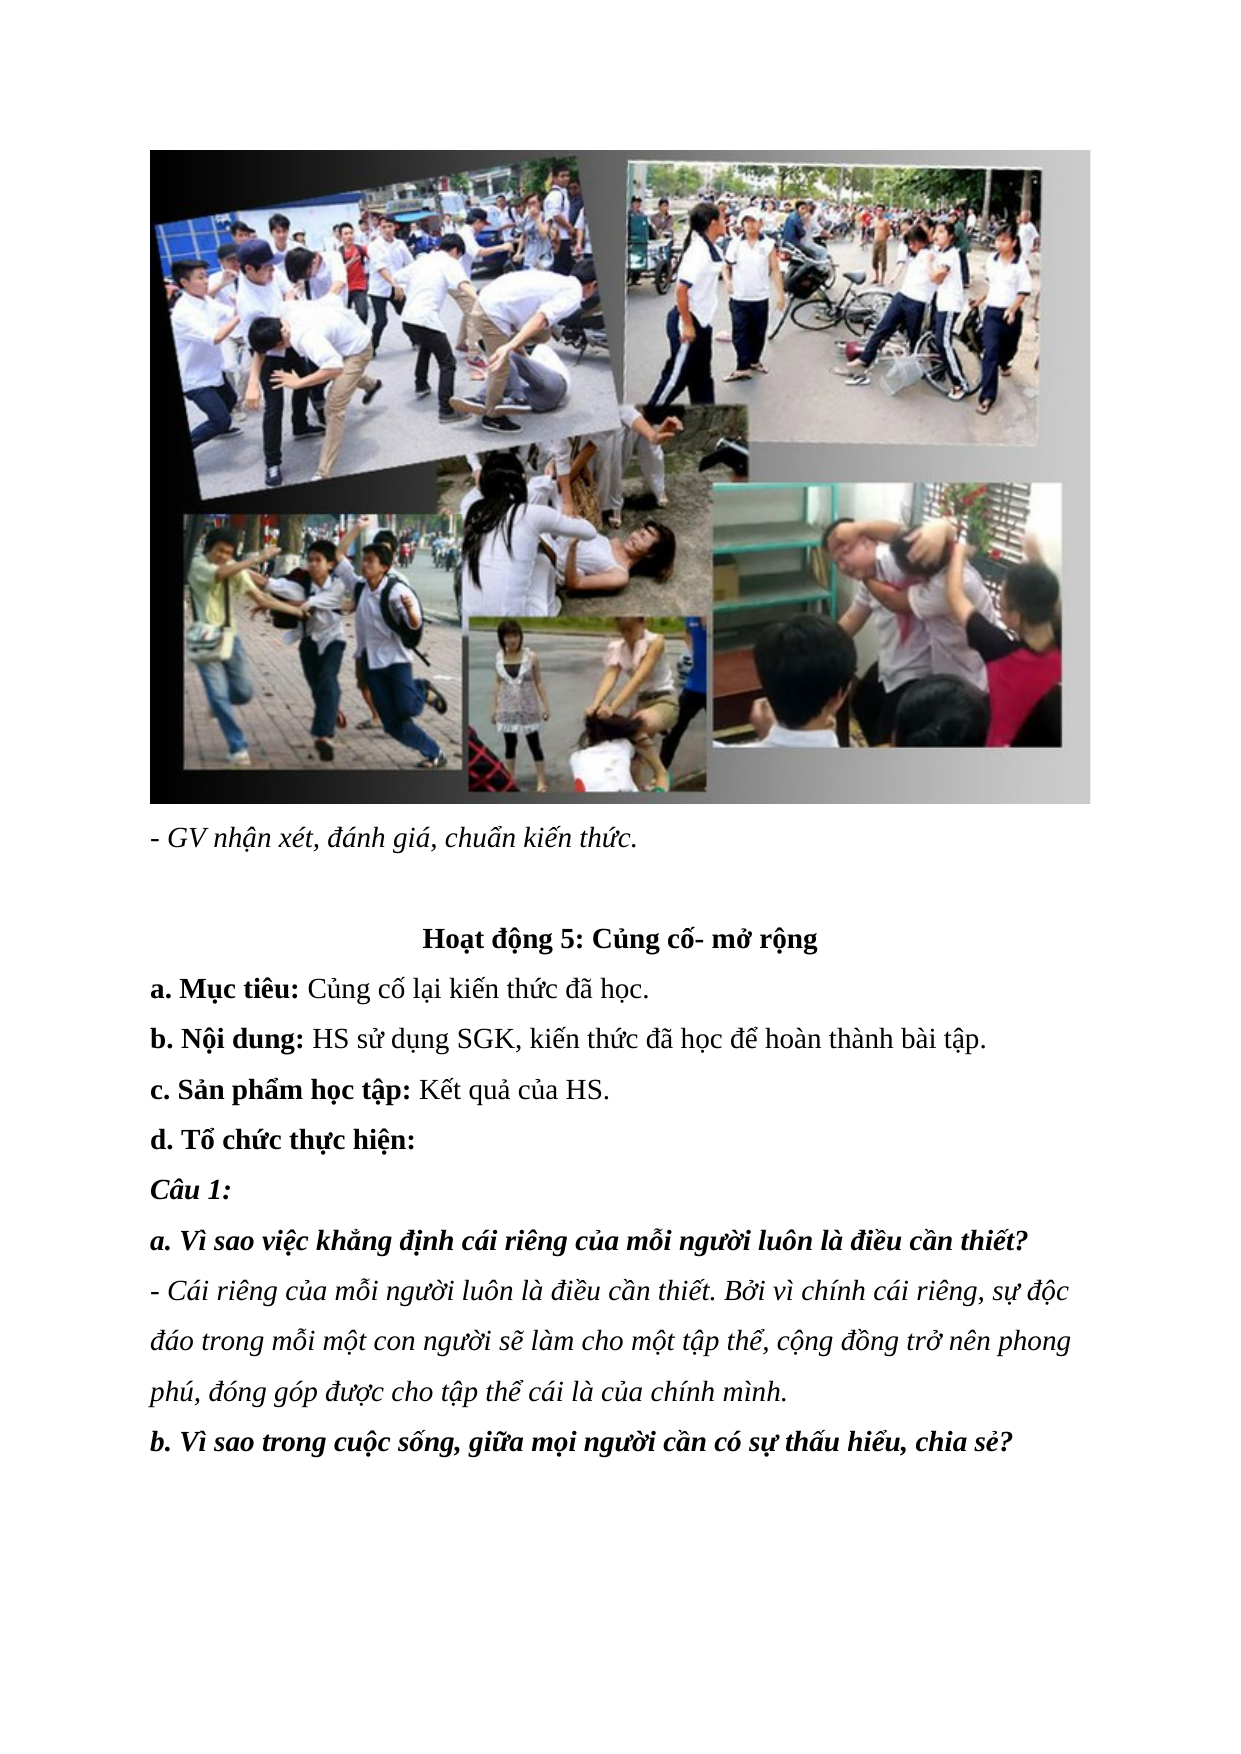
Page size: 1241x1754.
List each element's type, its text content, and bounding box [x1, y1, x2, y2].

text a. Vì sao việc khẳng định cái riêng của mỗi người luôn là điều cần thiết? [150, 1223, 1090, 1256]
text b. Vì sao trong cuộc sống, giữa mọi người cần có sự thấu hiểu, chia sẻ? [150, 1424, 1090, 1457]
text Câu 1: [150, 1172, 1090, 1206]
text - GV nhận xét, đánh giá, chuẩn kiến thức. [150, 820, 1090, 854]
text Hoạt động 5: Củng cố- mở rộng [150, 921, 1090, 954]
text a. Mục tiêu: Củng cố lại kiến thức đã học. [150, 971, 1090, 1005]
text b. Nội dung: HS sử dụng SGK, kiến thức đã học để hoàn thành bài tập. [150, 1021, 1090, 1055]
text d. Tổ chức thực hiện: [150, 1122, 1090, 1156]
picture [150, 150, 1091, 804]
text c. Sản phẩm học tập: Kết quả của HS. [150, 1072, 1090, 1105]
text - Cái riêng của mỗi người luôn là điều cần thiết. Bởi vì chính cái riêng, sự độc đáo trong mỗi một con người sẽ làm cho một tập thể, cộng đồng trở nên phong phú, đóng góp được cho tập thể cái là của chính mình. [150, 1273, 1090, 1407]
